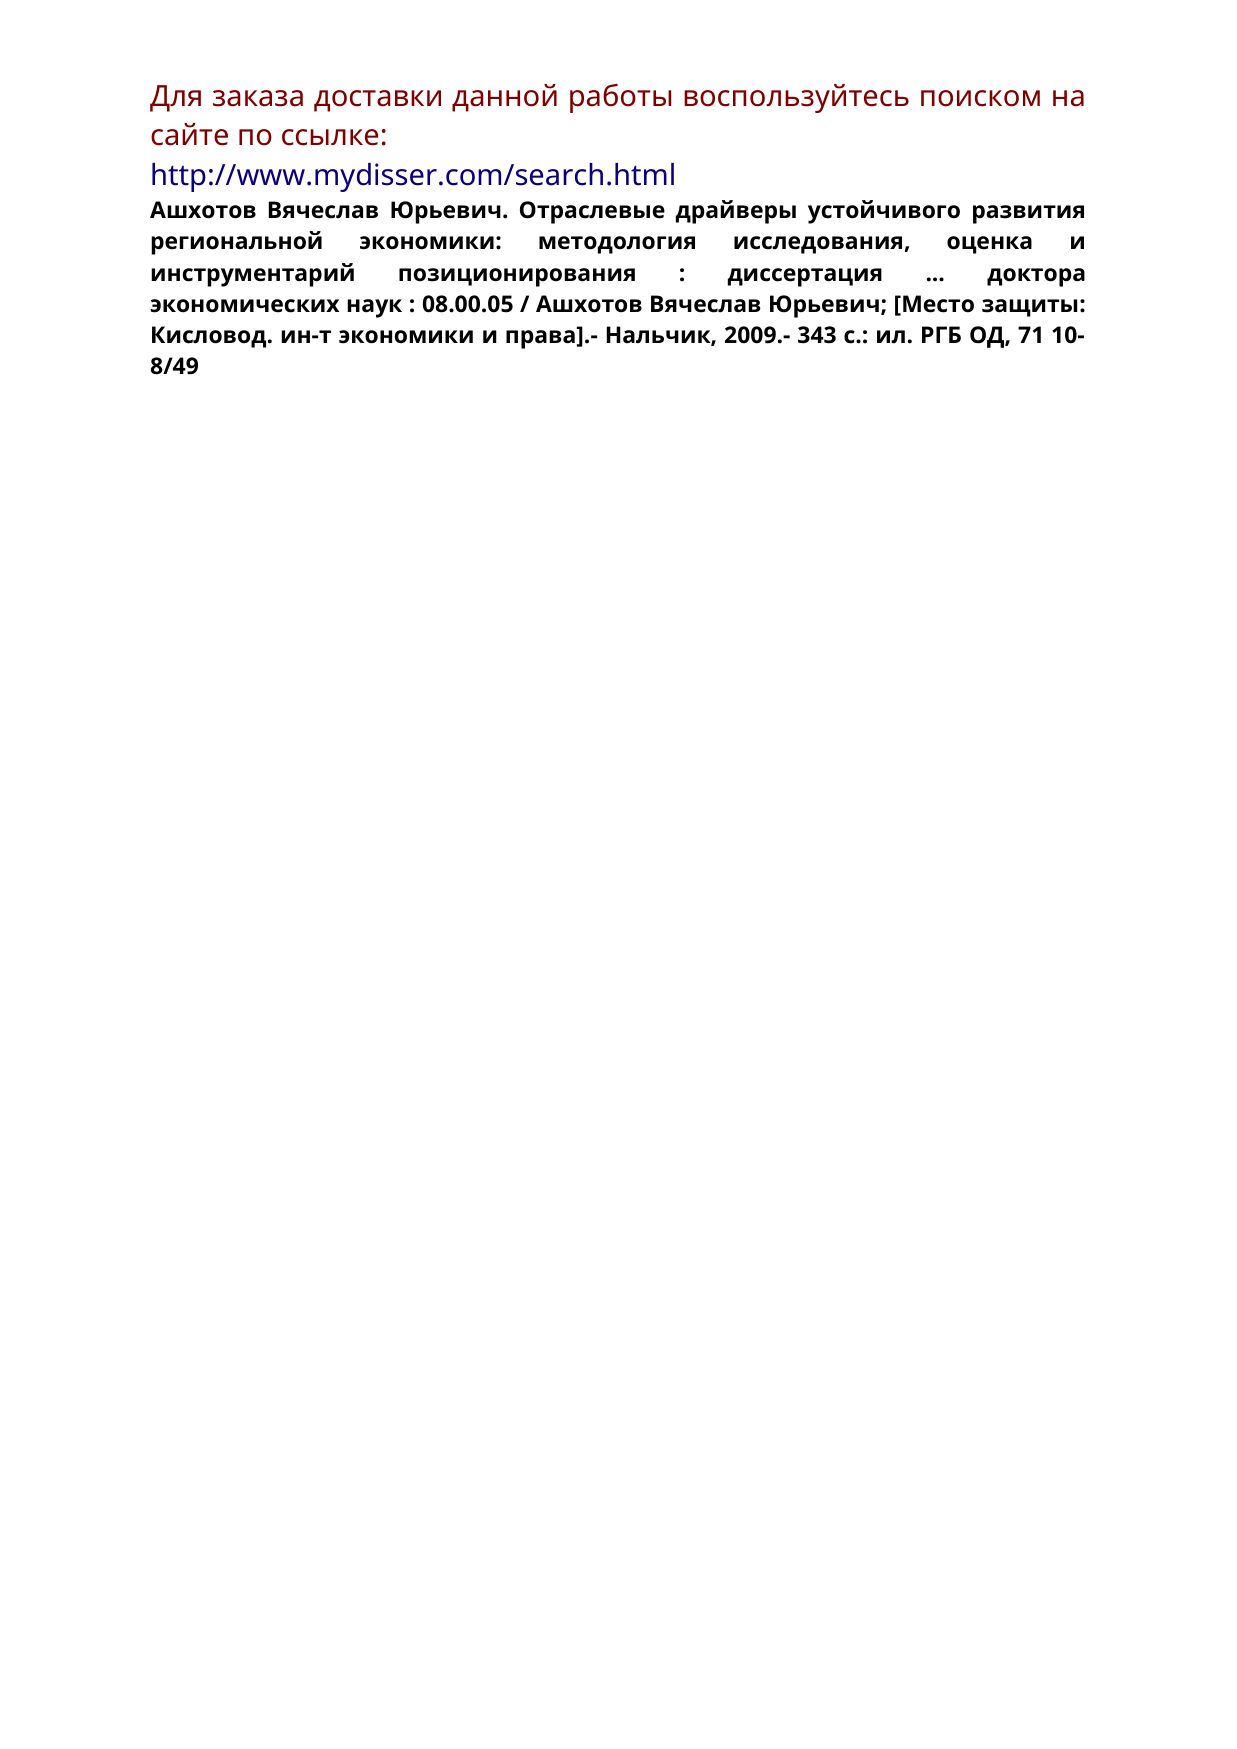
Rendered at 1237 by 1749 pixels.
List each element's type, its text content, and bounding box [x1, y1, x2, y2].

text Ашхотов Вячеслав Юрьевич. Отраслевые драйверы устойчивого развития региональной экономики: методология исследования, оценка и инструментарий позиционирования : диссертация ... доктора экономических наук : 08.00.05 / Ашхотов Вячеслав Юрьевич; [Место защиты: Кисловод. ин-т экономики и права].- Нальчик, 2009.- 343 с.: ил. РГБ ОД, 71 10-8/49 [150, 194, 1086, 382]
